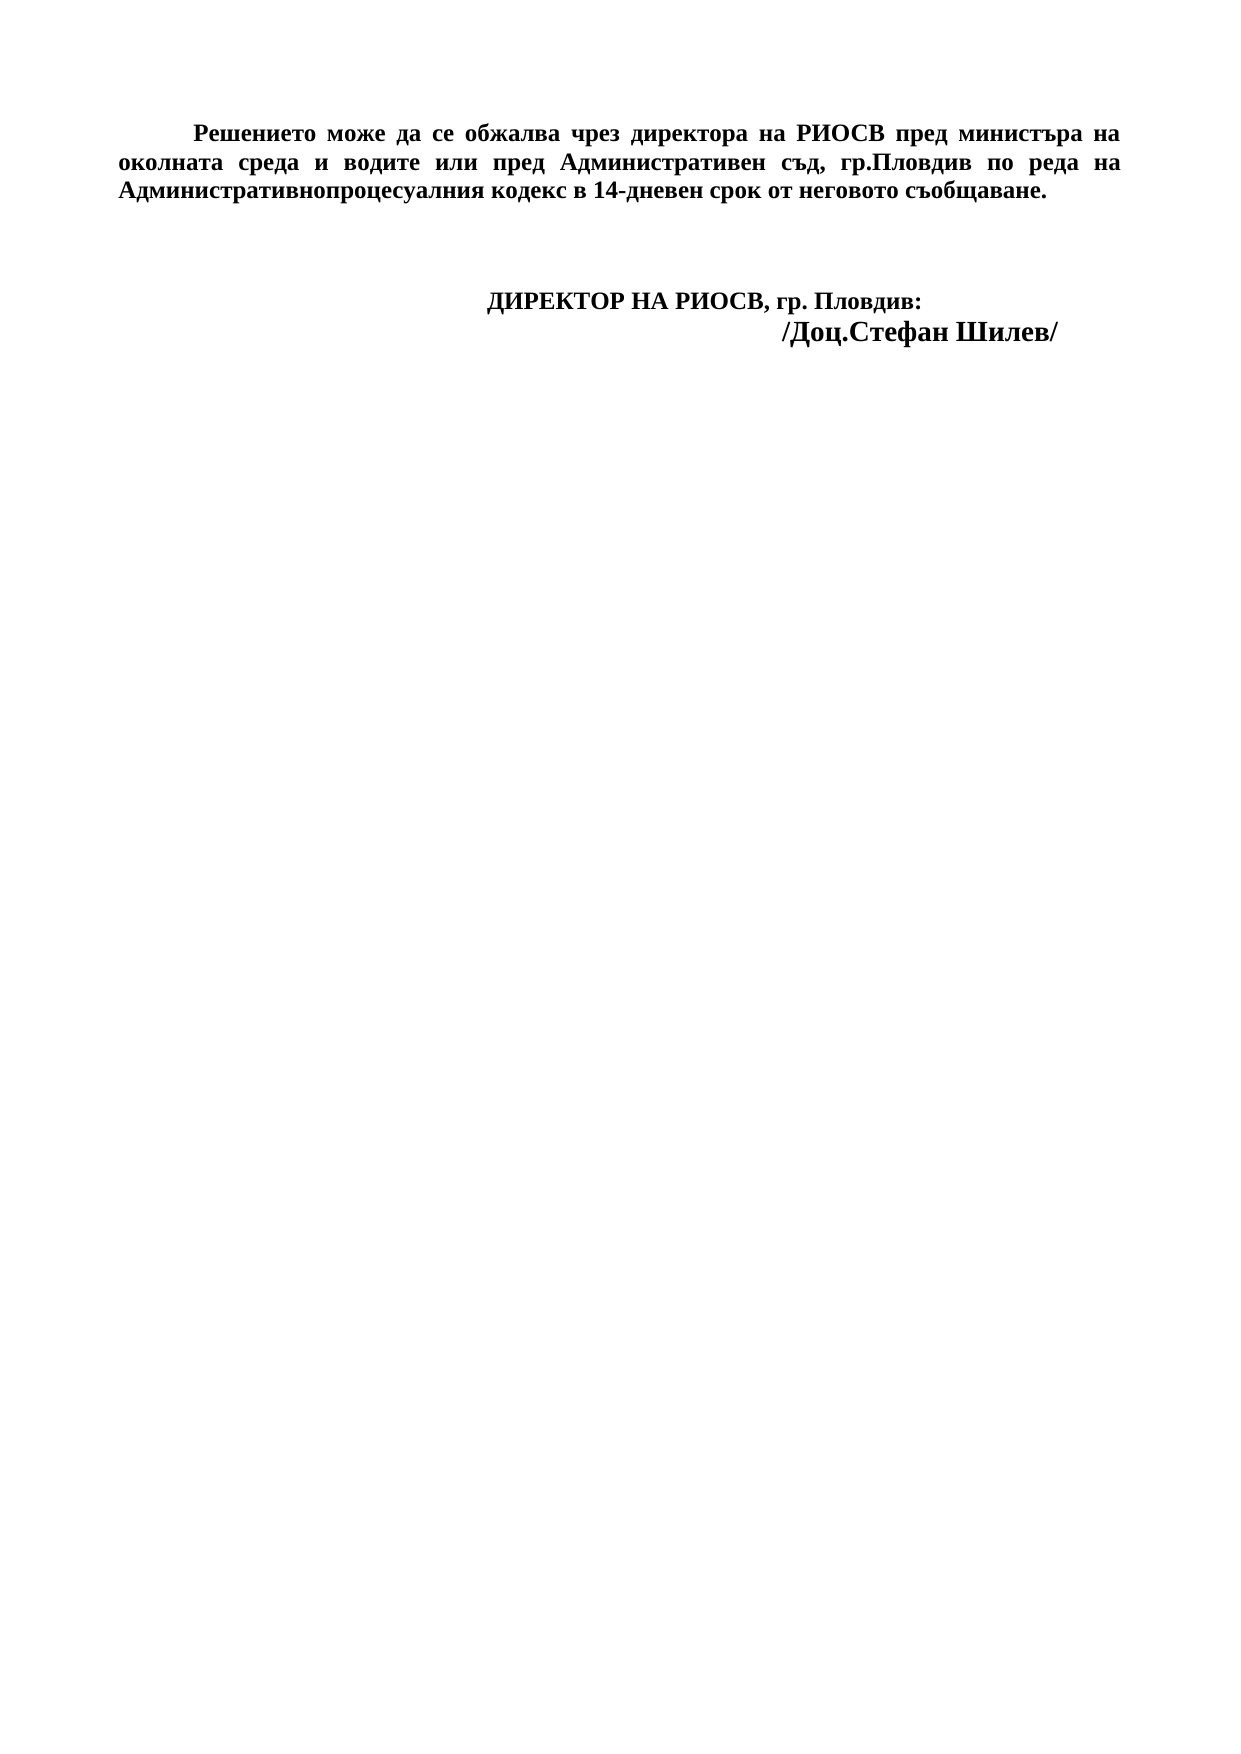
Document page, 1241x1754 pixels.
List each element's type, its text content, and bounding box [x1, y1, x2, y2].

list /Доц.Стефан Шилев/ [568, 314, 1122, 348]
list ДИРЕКТОР НА РИОСВ, гр. Пловдив: [413, 286, 1122, 314]
text Решението може да се обжалва чрез директора на РИОСВ пред министъра на околната среда и водите или пред Административен съд, гр.Пловдив по реда на Административнопроцесуалния кодекс в 14-дневен срок от неговото съобщаване. [118, 118, 1122, 204]
